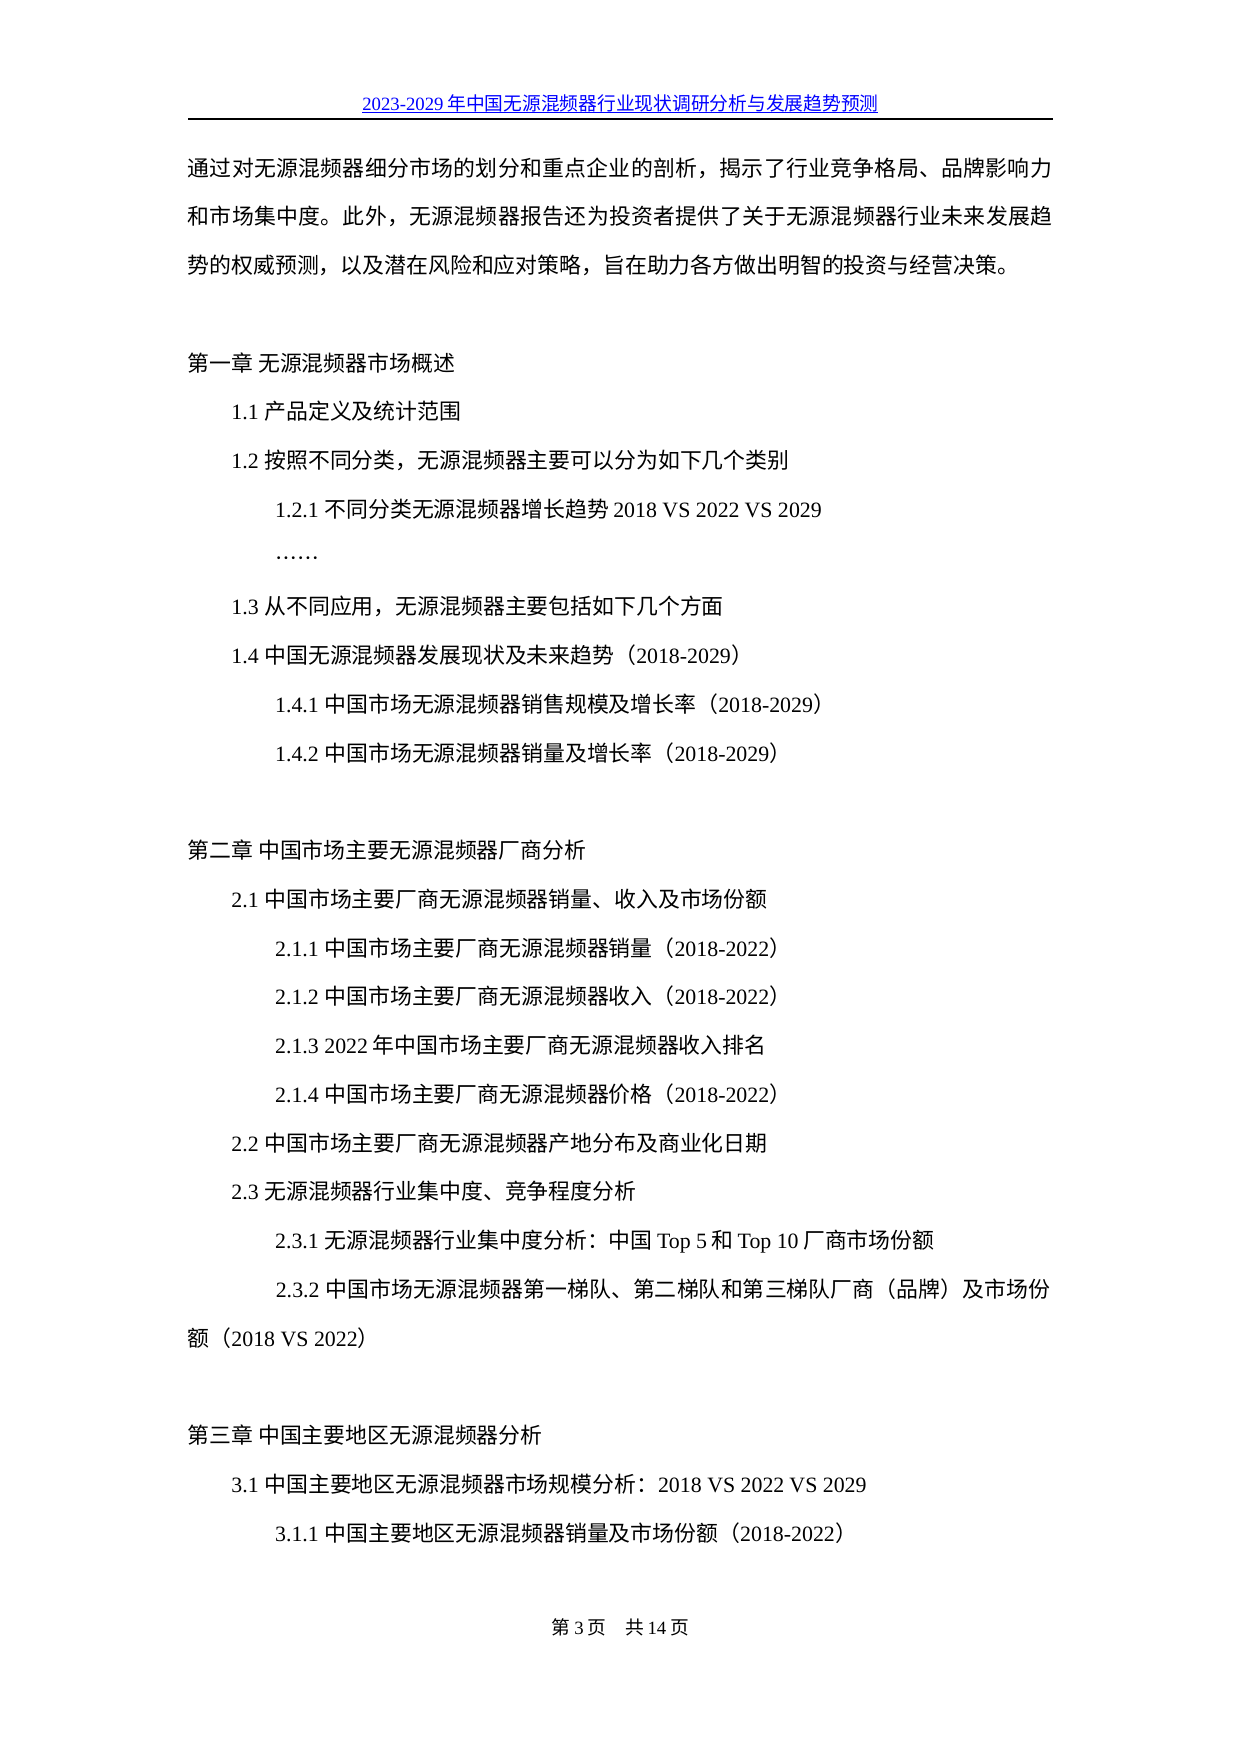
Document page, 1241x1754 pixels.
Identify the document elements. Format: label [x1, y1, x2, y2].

text [187, 150, 1053, 1548]
